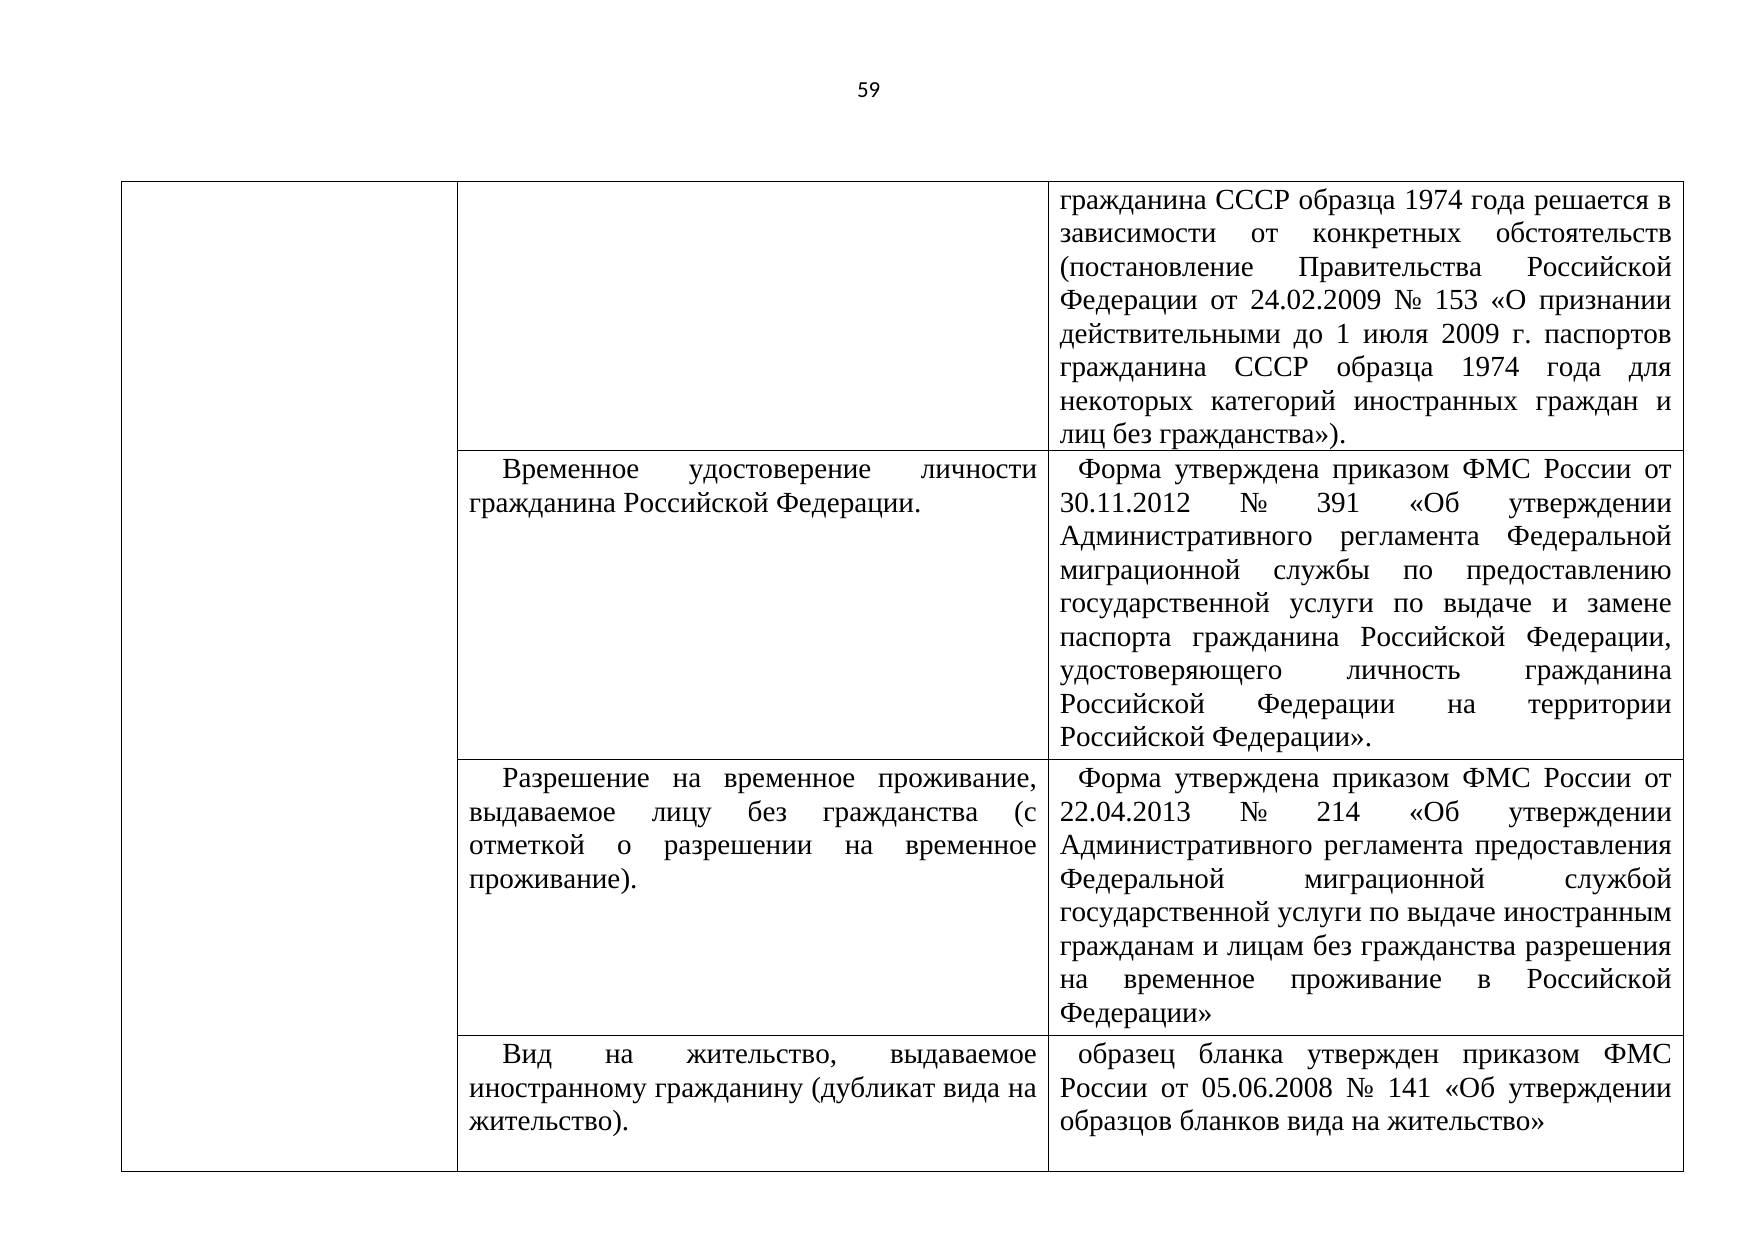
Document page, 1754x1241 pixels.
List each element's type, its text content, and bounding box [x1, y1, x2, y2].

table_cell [1049, 182, 1683, 450]
table_cell Временное удостоверение личности гражданина Российской Федерации. [458, 451, 1048, 759]
table_cell Разрешение на временное проживание, выдаваемое лицу без гражданства (с отметкой о разрешении на временное проживание). [458, 760, 1048, 1035]
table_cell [458, 182, 1048, 450]
table_cell Вид на жительство, выдаваемое иностранному гражданину (дубликат вида на жительство). [458, 1036, 1048, 1171]
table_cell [1049, 1036, 1683, 1171]
table_cell Форма утверждена приказом ФМС России от 30.11.2012 № 391 «Об утверждении Административного регламента Федеральной миграционной службы по предоставлению государственной услуги по выдаче и замене паспорта гражданина Российской Федерации, удостоверяющего личность гражданина Российской Федерации на территории Российской Федерации». [1049, 451, 1683, 759]
table_cell Форма утверждена приказом ФМС России от 22.04.2013 № 214 «Об утверждении Административного регламента предоставления Федеральной миграционной службой государственной услуги по выдаче иностранным гражданам и лицам без гражданства разрешения на временное проживание в Российской Федерации» [1049, 760, 1683, 1035]
